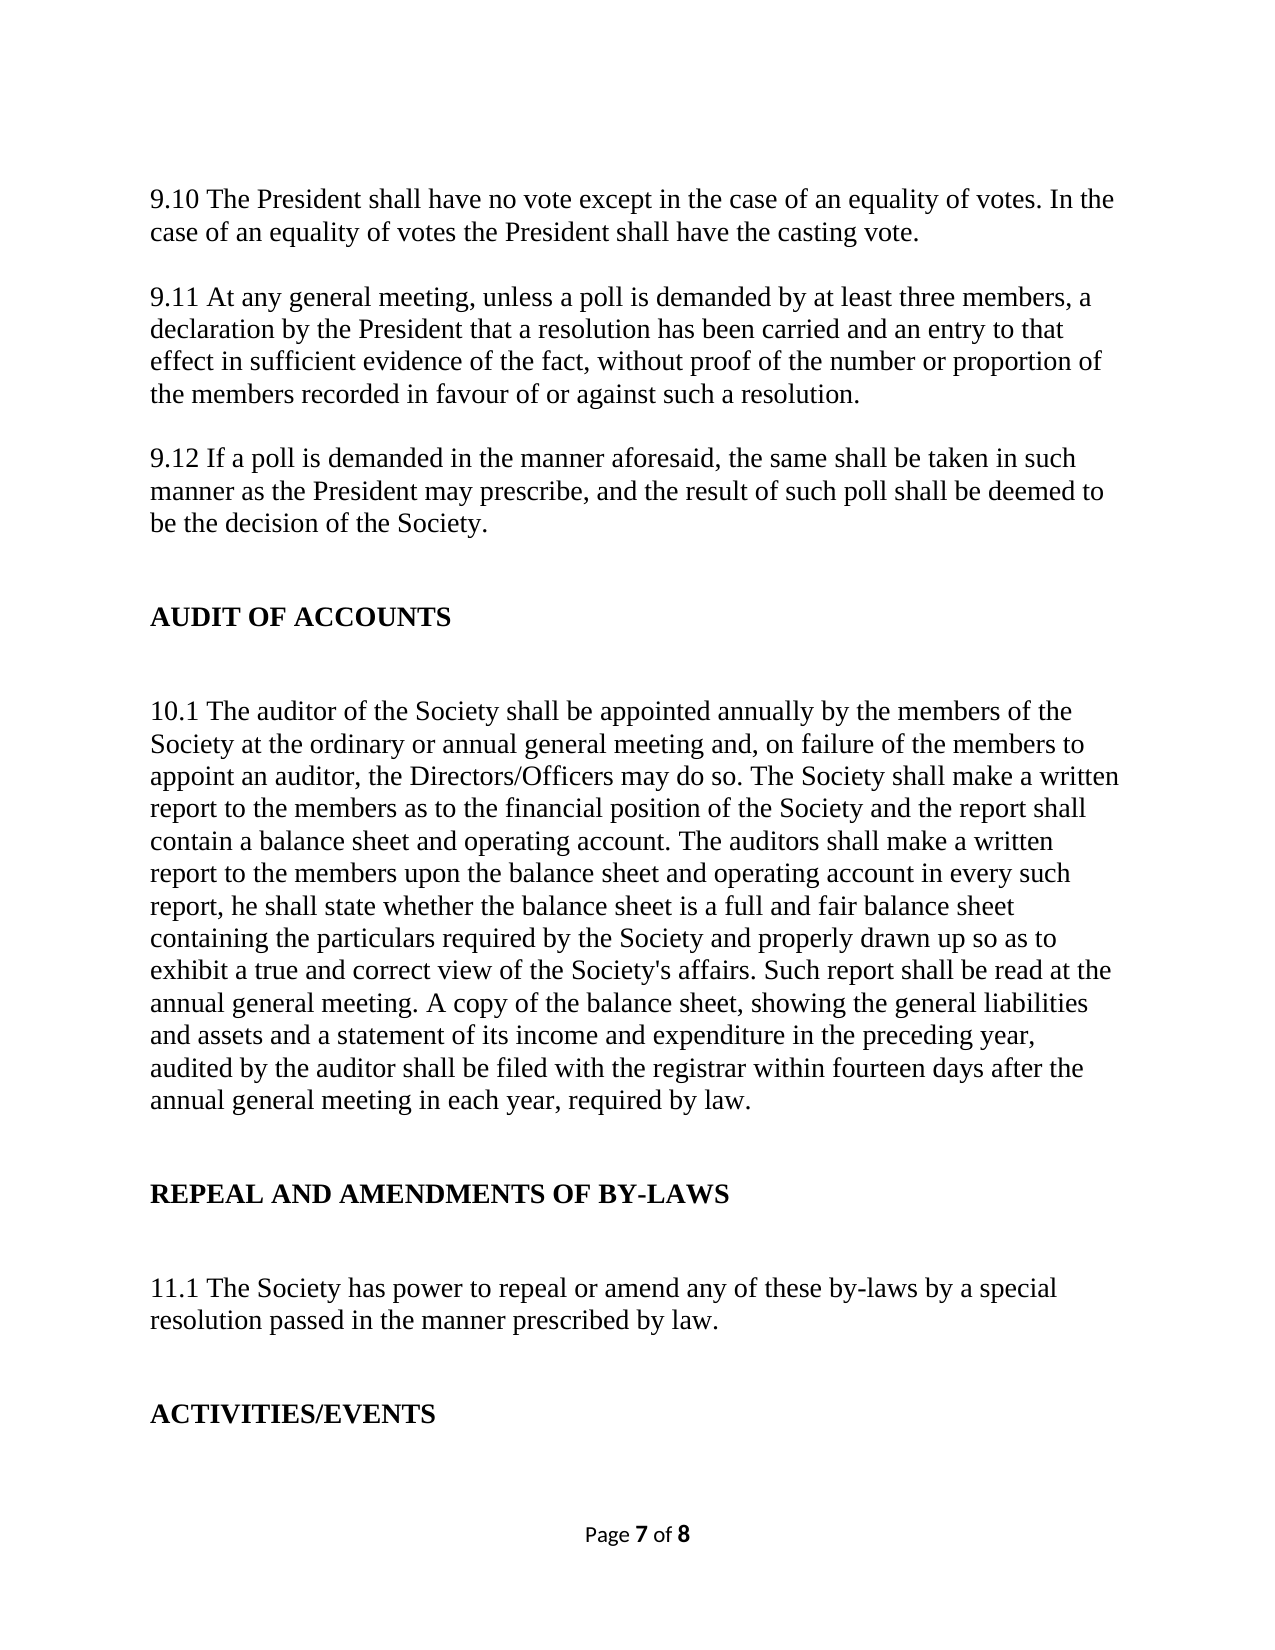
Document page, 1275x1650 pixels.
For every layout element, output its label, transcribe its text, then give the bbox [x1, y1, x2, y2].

text ACTIVITIES/EVENTS [150, 1397, 1125, 1430]
text 9.12 If a poll is demanded in the manner aforesaid, the same shall be taken in such manner as the President may prescribe, and the result of such poll shall be deemed to be the decision of the Society. [150, 442, 1125, 539]
text 9.10 The President shall have no vote except in the case of an equality of votes. In the case of an equality of votes the President shall have the casting vote. [150, 182, 1125, 247]
text 9.11 At any general meeting, unless a poll is demanded by at least three members, a declaration by the President that a resolution has been carried and an entry to that effect in sufficient evidence of the fact, without proof of the number or proportion of the members recorded in favour of or against such a resolution. [150, 279, 1125, 409]
text REPEAL AND AMENDMENTS OF BY-LAWS [150, 1177, 1125, 1209]
text AUDIT OF ACCOUNTS [150, 600, 1125, 633]
text 10.1 The auditor of the Society shall be appointed annually by the members of the Society at the ordinary or annual general meeting and, on failure of the members to appoint an auditor, the Directors/Officers may do so. The Society shall make a written report to the members as to the financial position of the Society and the report shall contain a balance sheet and operating account. The auditors shall make a written report to the members upon the balance sheet and operating account in every such report, he shall state whether the balance sheet is a full and fair balance sheet containing the particulars required by the Society and properly drawn up so as to exhibit a true and correct view of the Society's affairs. Such report shall be read at the annual general meeting. A copy of the balance sheet, showing the general liabilities and assets and a statement of its income and expenditure in the preceding year, audited by the auditor shall be filed with the registrar within fourteen days after the annual general meeting in each year, required by law. [150, 694, 1125, 1115]
text 11.1 The Society has power to repeal or amend any of these by-laws by a special resolution passed in the manner prescribed by law. [150, 1271, 1125, 1336]
